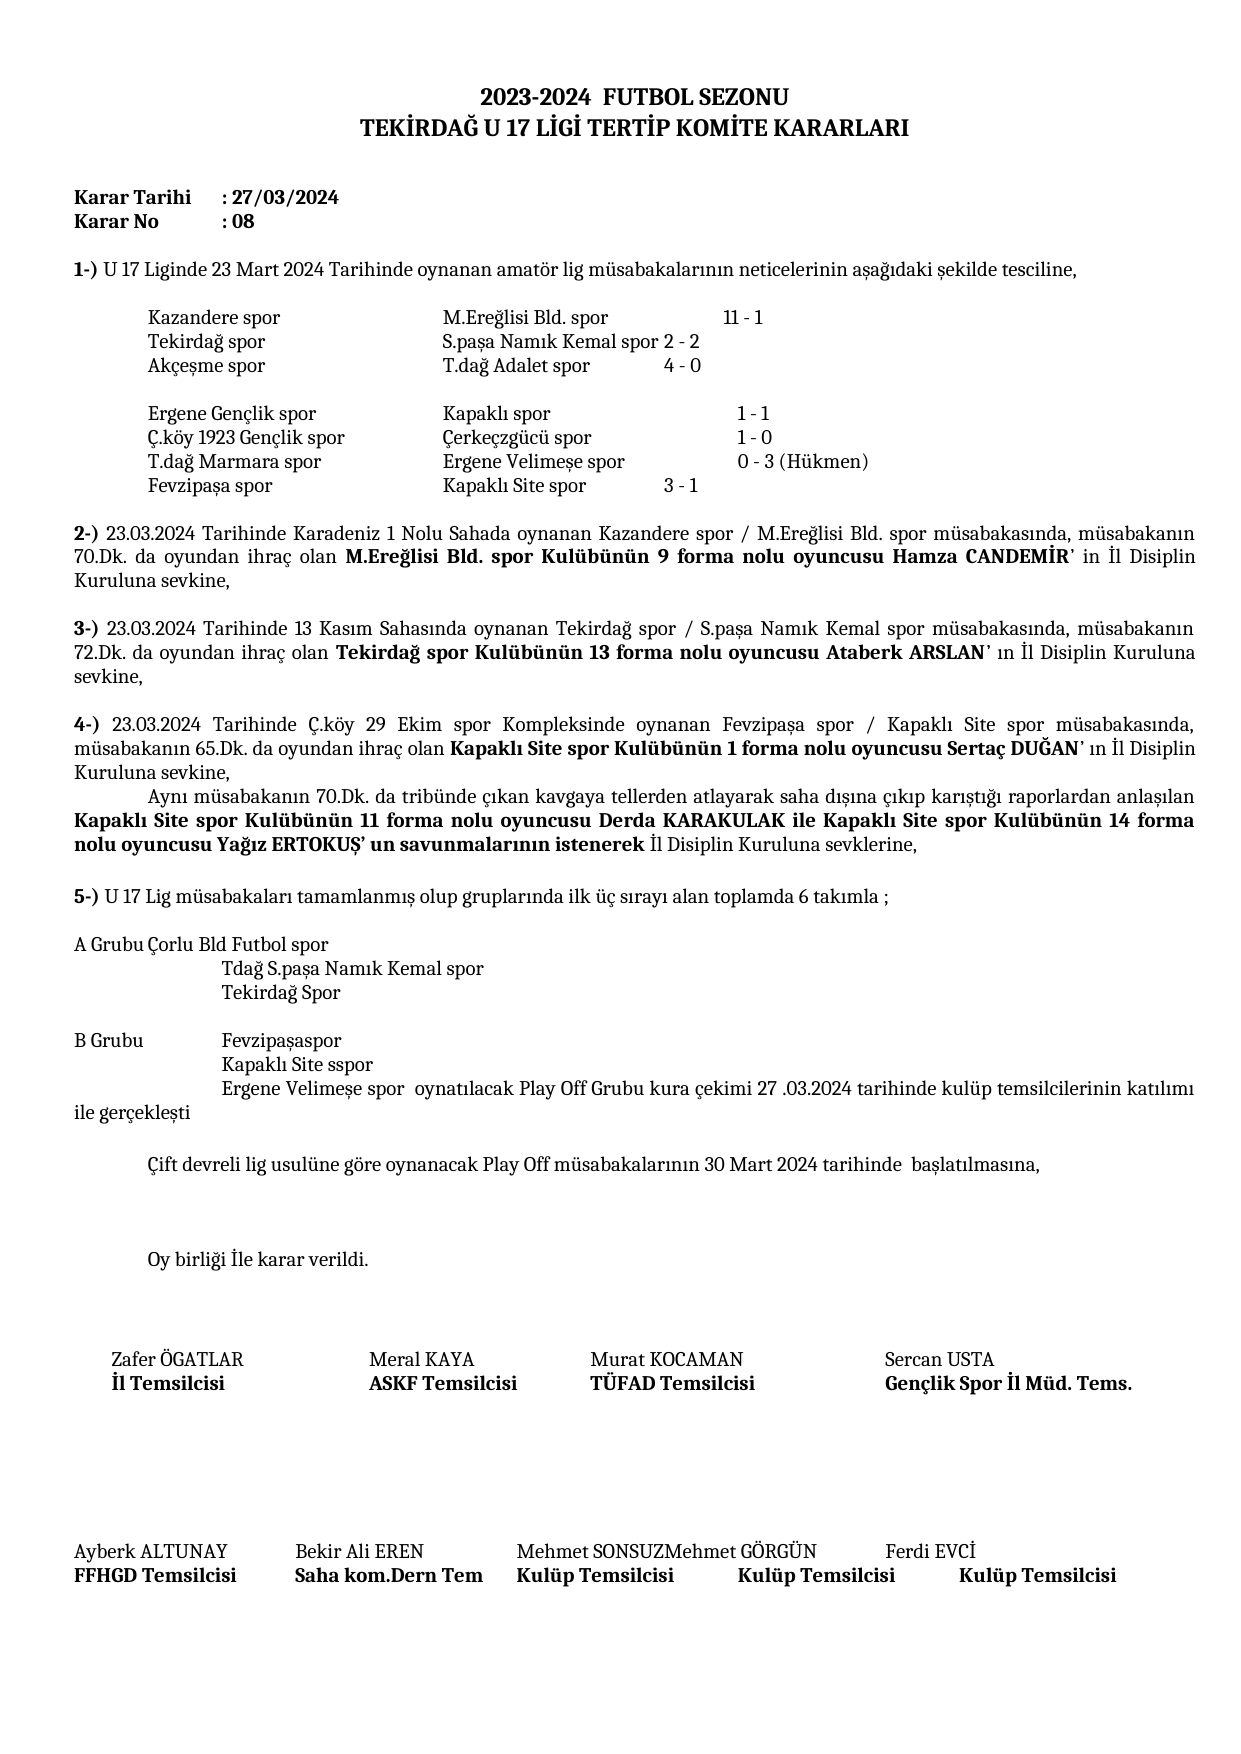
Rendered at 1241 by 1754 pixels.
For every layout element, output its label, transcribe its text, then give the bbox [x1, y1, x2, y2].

text Oy birliği İle karar verildi. [74, 1248, 1196, 1272]
text Kazandere spor M.Ereğlisi Bld. spor 11 - 1 [74, 306, 1196, 329]
text Ayberk ALTUNAY Bekir Ali EREN Mehmet SONSUZ Mehmet GÖRGÜN Ferdi EVCİ [74, 1540, 1196, 1564]
text Ç.köy 1923 Gençlik spor Çerkeçzgücü spor 1 - 0 [74, 425, 1196, 449]
text Karar Tarihi : 27/03/2024 [74, 186, 1196, 210]
text Karar No : 08 [74, 210, 1196, 234]
text B Grubu Fevzipaşaspor [74, 1028, 1196, 1052]
text Zafer ÖGATLAR Meral KAYA Murat KOCAMAN Sercan USTA [74, 1348, 1196, 1372]
text T.dağ Marmara spor Ergene Velimeşe spor 0 - 3 (Hükmen) [74, 449, 1196, 473]
text 2-) 23.03.2024 Tarihinde Karadeniz 1 Nolu Sahada oynanan Kazandere spor / M.Ereğlisi Bld. spor müsabakasında, müsabakanın 70.Dk. da oyundan ihraç olan M.Ereğlisi Bld. spor Kulübünün 9 forma nolu oyuncusu Hamza CANDEMİR’ in İl Disiplin Kuruluna sevkine, [74, 521, 1196, 593]
text Kapaklı Site sspor [74, 1052, 1196, 1076]
text Çift devreli lig usulüne göre oynanacak Play Off müsabakalarının 30 Mart 2024 tarihinde başlatılmasına, [74, 1152, 1196, 1176]
text Tdağ S.paşa Namık Kemal spor [74, 957, 1196, 981]
text FFHGD Temsilcisi Saha kom.Dern Tem Kulüp Temsilcisi Kulüp Temsilcisi Kulüp Temsilcisi [74, 1564, 1196, 1588]
text Akçeşme spor T.dağ Adalet spor 4 - 0 [74, 353, 1196, 377]
text 1-) U 17 Liginde 23 Mart 2024 Tarihinde oynanan amatör lig müsabakalarının neticelerinin aşağıdaki şekilde tesciline, [74, 258, 1196, 282]
text Tekirdağ Spor [74, 981, 1196, 1004]
text TEKİRDAĞ U 17 LİGİ TERTİP KOMİTE KARARLARI [74, 114, 1196, 143]
text Ergene Velimeşe spor oynatılacak Play Off Grubu kura çekimi 27 .03.2024 tarihinde kulüp temsilcilerinin katılımı ile gerçekleşti [74, 1076, 1196, 1124]
text 4-) 23.03.2024 Tarihinde Ç.köy 29 Ekim spor Kompleksinde oynanan Fevzipaşa spor / Kapaklı Site spor müsabakasında, müsabakanın 65.Dk. da oyundan ihraç olan Kapaklı Site spor Kulübünün 1 forma nolu oyuncusu Sertaç DUĞAN’ ın İl Disiplin Kuruluna sevkine, [74, 713, 1196, 785]
text Ergene Gençlik spor Kapaklı spor 1 - 1 [74, 401, 1196, 425]
text Aynı müsabakanın 70.Dk. da tribünde çıkan kavgaya tellerden atlayarak saha dışına çıkıp karıştığı raporlardan anlaşılan Kapaklı Site spor Kulübünün 11 forma nolu oyuncusu Derda KARAKULAK ile Kapaklı Site spor Kulübünün 14 forma nolu oyuncusu Yağız ERTOKUŞ’ un savunmalarının istenerek İl Disiplin Kuruluna sevklerine, [74, 785, 1196, 857]
text Tekirdağ spor S.paşa Namık Kemal spor 2 - 2 [74, 329, 1196, 353]
text A Grubu Çorlu Bld Futbol spor [74, 933, 1196, 957]
text 2023-2024 FUTBOL SEZONU [74, 83, 1196, 112]
text 5-) U 17 Lig müsabakaları tamamlanmış olup gruplarında ilk üç sırayı alan toplamda 6 takımla ; [74, 885, 1196, 909]
text İl Temsilcisi ASKF Temsilcisi TÜFAD Temsilcisi Gençlik Spor İl Müd. Tems. [74, 1372, 1196, 1396]
text 3-) 23.03.2024 Tarihinde 13 Kasım Sahasında oynanan Tekirdağ spor / S.paşa Namık Kemal spor müsabakasında, müsabakanın 72.Dk. da oyundan ihraç olan Tekirdağ spor Kulübünün 13 forma nolu oyuncusu Ataberk ARSLAN’ ın İl Disiplin Kuruluna sevkine, [74, 617, 1196, 689]
text Fevzipaşa spor Kapaklı Site spor 3 - 1 [74, 473, 1196, 497]
